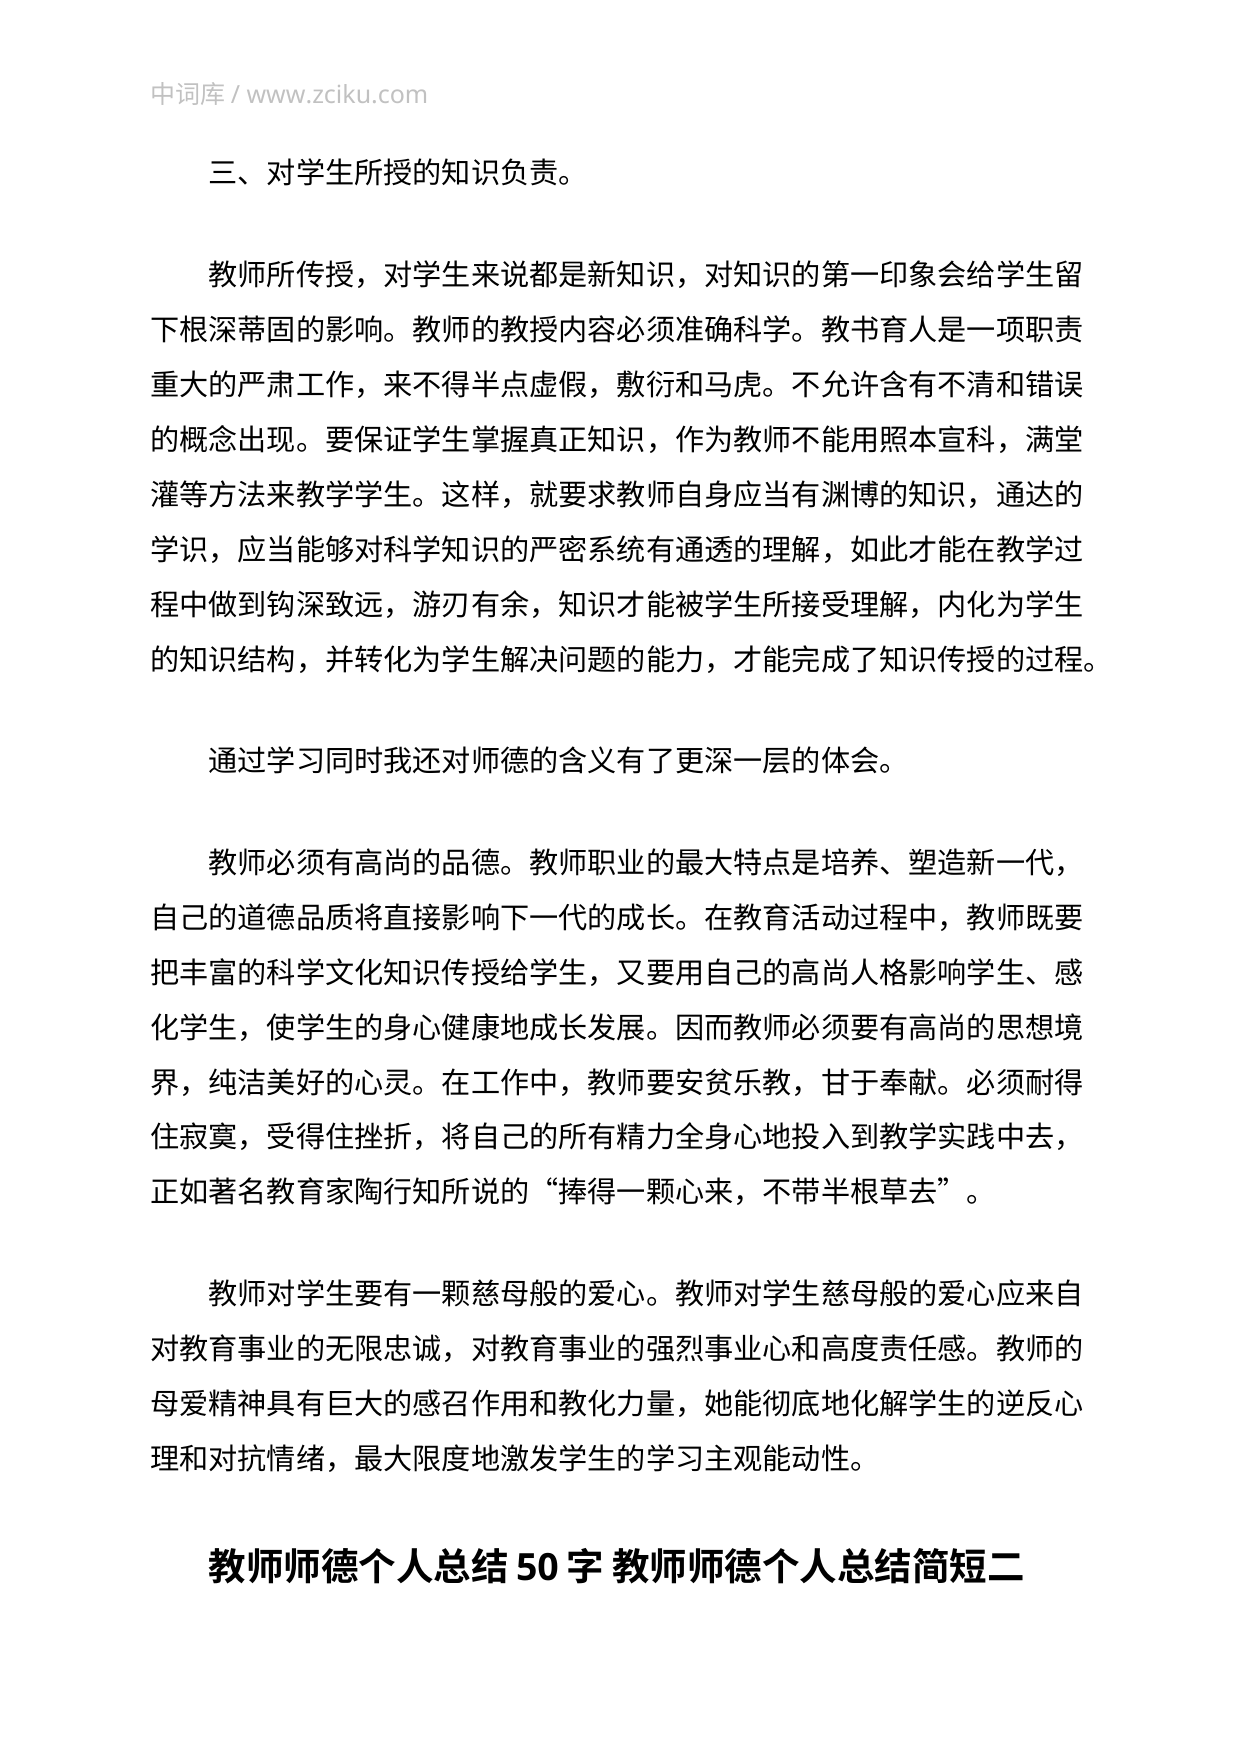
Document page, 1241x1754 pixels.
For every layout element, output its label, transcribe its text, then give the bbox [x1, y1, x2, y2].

text 教师师德个人总结50字 教师师德个人总结简短二 [150, 1537, 1090, 1592]
text 教师所传授，对学生来说都是新知识，对知识的第一印象会给学生留下根深蒂固的影响。教师的教授内容必须准确科学。教书育人是一项职责重大的严肃工作，来不得半点虚假，敷衍和马虎。不允许含有不清和错误的概念出现。要保证学生掌握真正知识，作为教师不能用照本宣科，满堂灌等方法来教学学生。这样，就要求教师自身应当有渊博的知识，通达的学识，应当能够对科学知识的严密系统有通透的理解，如此才能在教学过程中做到钩深致远，游刃有余，知识才能被学生所接受理解，内化为学生的知识结构，并转化为学生解决问题的能力，才能完成了知识传授的过程。 [150, 252, 1090, 678]
text 教师必须有高尚的品德。教师职业的最大特点是培养、塑造新一代，自己的道德品质将直接影响下一代的成长。在教育活动过程中，教师既要把丰富的科学文化知识传授给学生，又要用自己的高尚人格影响学生、感化学生，使学生的身心健康地成长发展。因而教师必须要有高尚的思想境界，纯洁美好的心灵。在工作中，教师要安贫乐教，甘于奉献。必须耐得住寂寞，受得住挫折，将自己的所有精力全身心地投入到教学实践中去，正如著名教育家陶行知所说的“捧得一颗心来，不带半根草去”。 [150, 839, 1090, 1211]
text 三、对学生所授的知识负责。 [150, 150, 1090, 192]
text 通过学习同时我还对师德的含义有了更深一层的体会。 [150, 738, 1090, 780]
text 教师对学生要有一颗慈母般的爱心。教师对学生慈母般的爱心应来自对教育事业的无限忠诚，对教育事业的强烈事业心和高度责任感。教师的母爱精神具有巨大的感召作用和教化力量，她能彻底地化解学生的逆反心理和对抗情绪，最大限度地激发学生的学习主观能动性。 [150, 1271, 1090, 1478]
